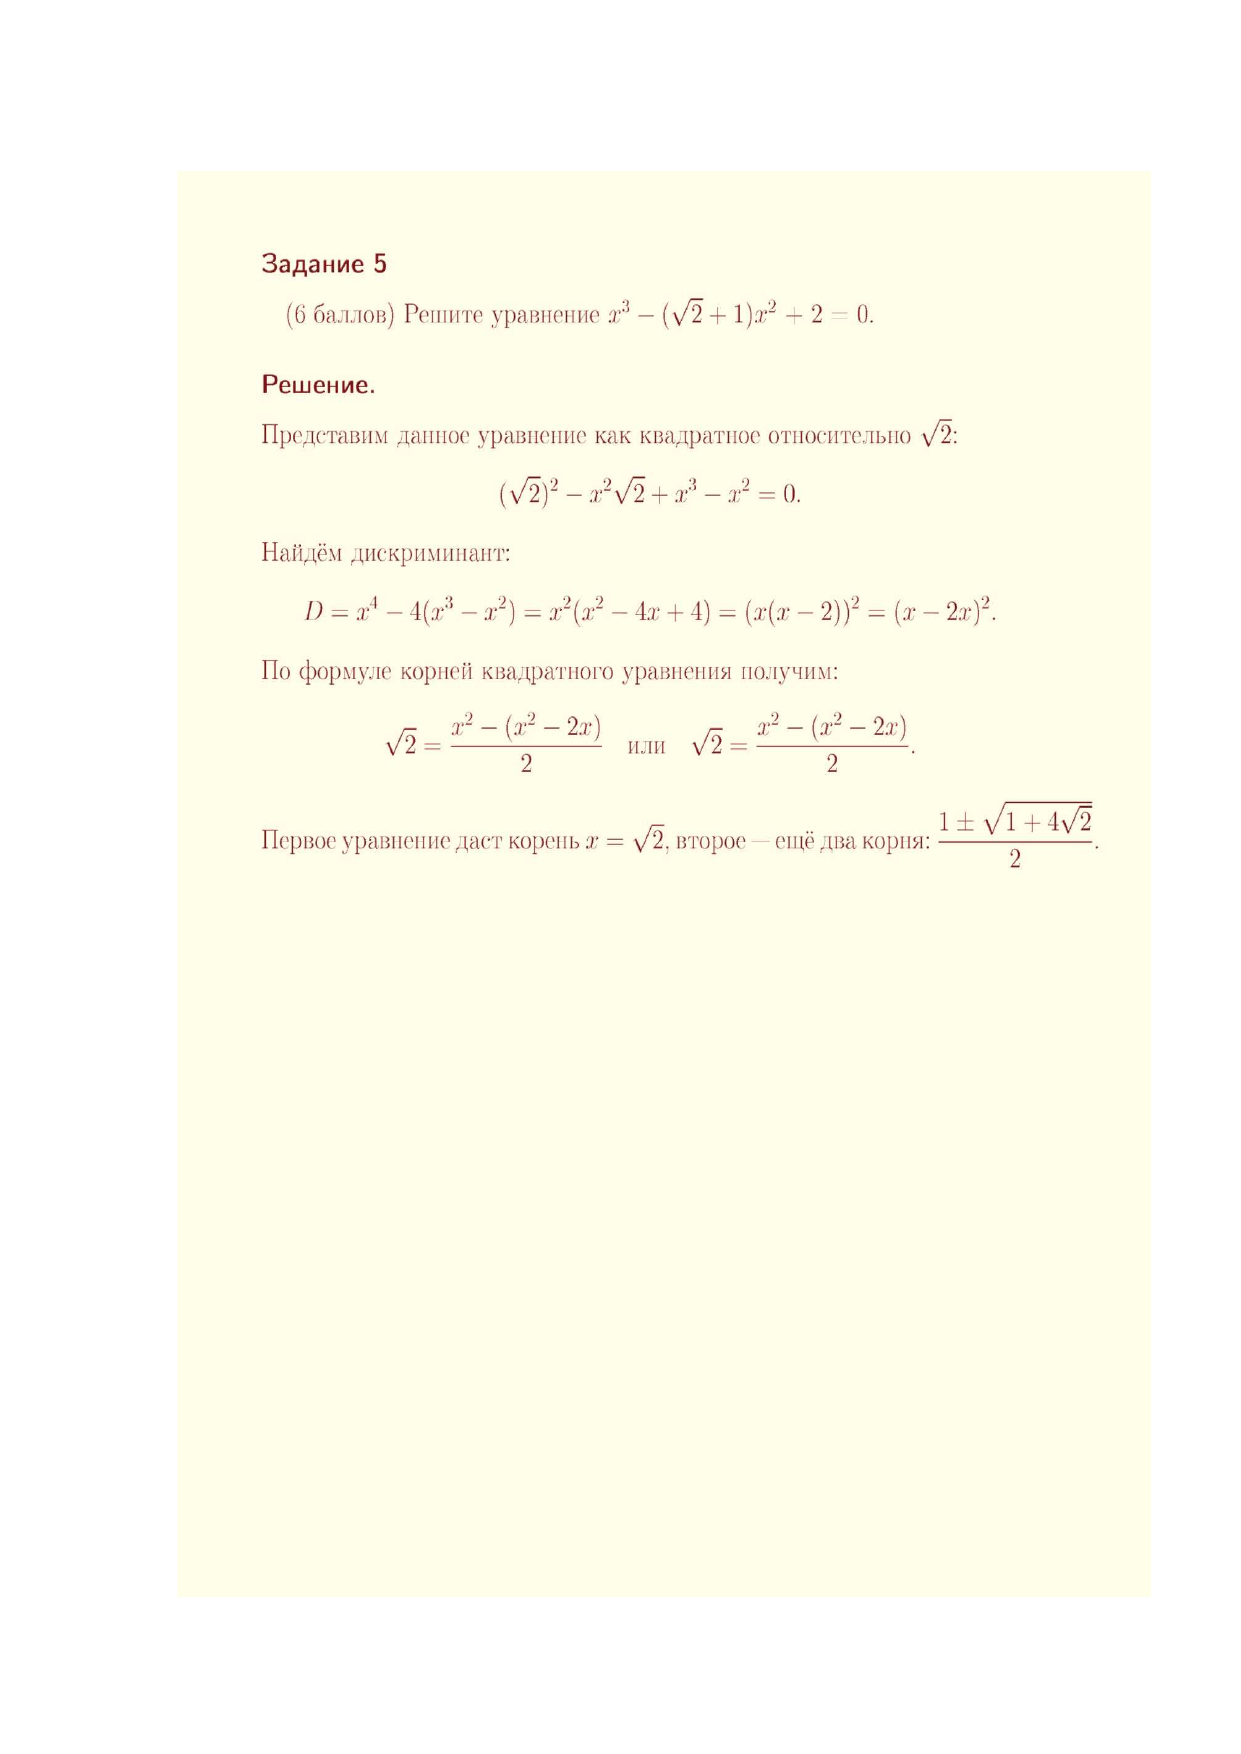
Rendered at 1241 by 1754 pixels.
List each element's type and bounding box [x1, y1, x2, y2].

picture [177, 171, 1152, 1597]
